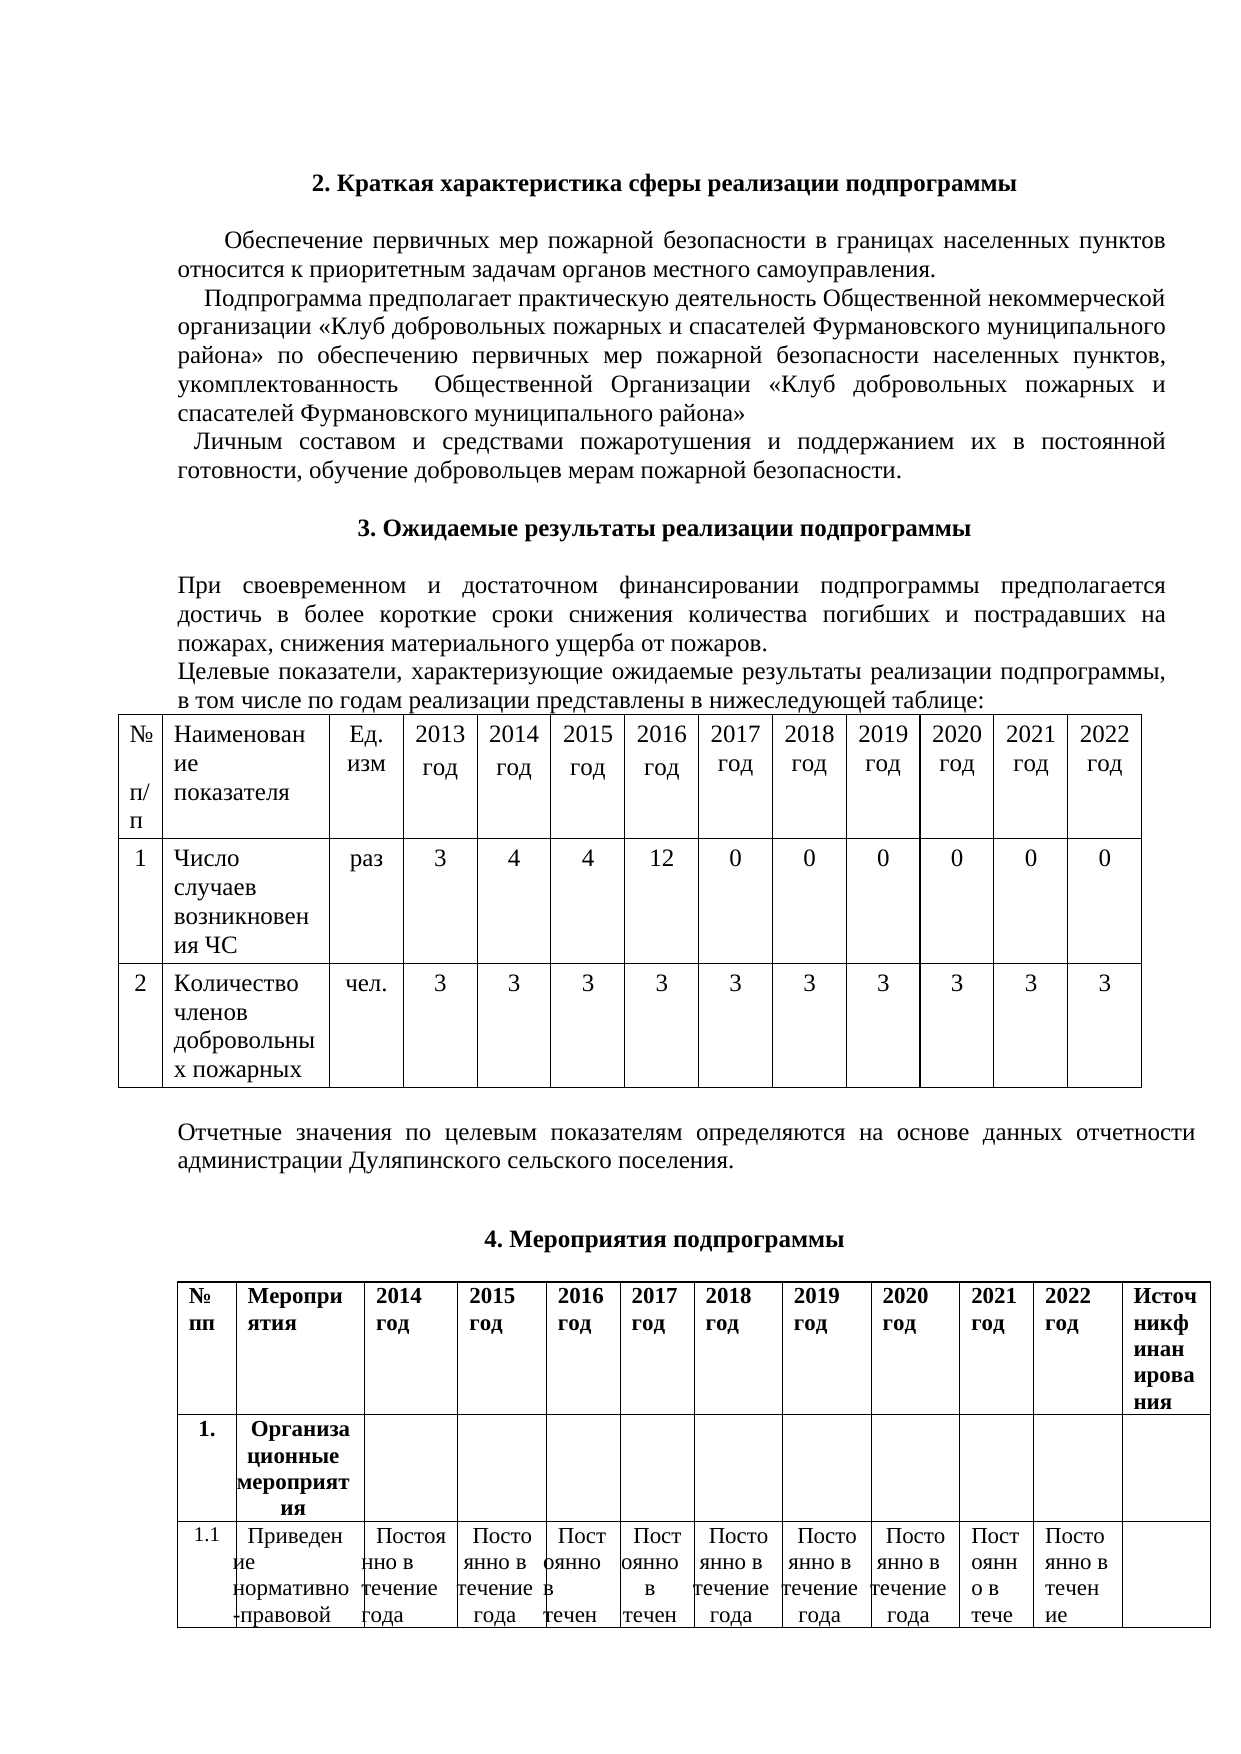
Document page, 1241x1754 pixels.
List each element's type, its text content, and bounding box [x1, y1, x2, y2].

table_header Источ никфинан ирова ния [1123, 1283, 1210, 1414]
text Обеспечение первичных мер пожарной безопасности в границах населенных пунктов относится к приоритетным задачам органов местного самоуправления. [177, 225, 1167, 283]
table_cell 4 [478, 839, 550, 963]
table_header 2021 год [960, 1283, 1033, 1414]
table_cell [783, 1415, 871, 1521]
table_cell 0 [994, 839, 1067, 963]
table_cell [1123, 1415, 1210, 1521]
table_cell Число случаев возникновения ЧС [163, 839, 329, 963]
table_cell 0 [847, 839, 919, 963]
table_cell [695, 1415, 782, 1521]
table_header № п/п [119, 715, 162, 838]
table_header 2017 год [699, 715, 772, 838]
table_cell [237, 1522, 364, 1627]
table_cell 1 [119, 839, 162, 963]
table_cell 0 [921, 839, 993, 963]
table_cell 3 [847, 964, 919, 1087]
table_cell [621, 1522, 694, 1627]
table_header Мероприятия [237, 1283, 364, 1414]
table_cell 3 [1068, 964, 1141, 1087]
table_header № пп [178, 1283, 236, 1414]
table_header 2015 год [551, 715, 624, 838]
table_cell 3 [921, 964, 993, 1087]
text Личным составом и средствами пожаротушения и поддержанием их в постоянной готовности, обучение добровольцев мерам пожарной безопасности. [177, 426, 1167, 484]
table_header 2018 год [695, 1283, 782, 1414]
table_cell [872, 1522, 959, 1627]
text Подпрограмма предполагает практическую деятельность Общественной некоммерческой организации «Клуб добровольных пожарных и спасателей Фурмановского муниципального района» по обеспечению первичных мер пожарной безопасности населенных пунктов, укомплектованность Общественной Организации «Клуб добровольных пожарных и спасателей Фурмановского муниципального района» [177, 283, 1167, 426]
table_cell 12 [625, 839, 698, 963]
table_cell 3 [404, 839, 477, 963]
table_cell [621, 1415, 694, 1521]
table_cell чел. [330, 964, 403, 1087]
text Целевые показатели, характеризующие ожидаемые результаты реализации подпрограммы, в том числе по годам реализации представлены в нижеследующей таблице: [177, 656, 1167, 714]
table_cell раз [330, 839, 403, 963]
text При своевременном и достаточном финансировании подпрограммы предполагается достичь в более короткие сроки снижения количества погибших и пострадавших на пожарах, снижения материального ущерба от пожаров. [177, 570, 1167, 656]
table_cell 3 [551, 964, 624, 1087]
table_header 2022 год [1068, 715, 1141, 838]
table_header 2020 год [921, 715, 993, 838]
table_header 2018 год [773, 715, 846, 838]
table_cell 3 [404, 964, 477, 1087]
table_cell 3 [994, 964, 1067, 1087]
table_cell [695, 1522, 782, 1627]
table_cell 3 [478, 964, 550, 1087]
table_cell [1034, 1415, 1122, 1521]
table_cell 3 [625, 964, 698, 1087]
table_header 2015 год [458, 1283, 546, 1414]
table_cell 1. [178, 1415, 236, 1521]
table_header Ед. изм [330, 715, 403, 838]
table_cell 0 [1068, 839, 1141, 963]
subtitle 2. Краткая характеристика сферы реализации подпрограммы [177, 168, 1152, 196]
table_header 2016 год [625, 715, 698, 838]
table_header 2022 год [1034, 1283, 1122, 1414]
table_header 2014 год [478, 715, 550, 838]
table_cell [1123, 1522, 1210, 1627]
table_header 2020 год [872, 1283, 959, 1414]
table_cell [458, 1415, 546, 1521]
table_cell [365, 1415, 457, 1521]
table_cell 4 [551, 839, 624, 963]
table_cell Организационные мероприятия [237, 1415, 364, 1521]
table_header 2016 год [547, 1283, 620, 1414]
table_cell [960, 1522, 1033, 1627]
table_cell [547, 1415, 620, 1521]
table_header 2017 год [621, 1283, 694, 1414]
table_cell [872, 1415, 959, 1521]
table_header 2019 год [783, 1283, 871, 1414]
table_cell [960, 1415, 1033, 1521]
table_header 2021 год [994, 715, 1067, 838]
table_header Наименование показателя [163, 715, 329, 838]
table_cell 2 [119, 964, 162, 1087]
text Отчетные значения по целевым показателям определяются на основе данных отчетности администрации Дуляпинского сельского поселения. [177, 1117, 1196, 1174]
table_header 2013 год [404, 715, 477, 838]
table_header 2014 год [365, 1283, 457, 1414]
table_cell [547, 1522, 620, 1627]
table_cell 3 [699, 964, 772, 1087]
table_cell Количество членов добровольных пожарных [163, 964, 329, 1087]
subtitle 4. Мероприятия подпрограммы [177, 1224, 1152, 1253]
text 3. Ожидаемые результаты реализации подпрограммы [177, 513, 1152, 541]
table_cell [458, 1522, 546, 1627]
table_cell 3 [773, 964, 846, 1087]
table_cell 0 [773, 839, 846, 963]
table_cell 0 [699, 839, 772, 963]
table_header 2019 год [847, 715, 919, 838]
table_cell 1.1 [178, 1522, 236, 1627]
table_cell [365, 1522, 457, 1627]
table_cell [1034, 1522, 1122, 1627]
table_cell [783, 1522, 871, 1627]
